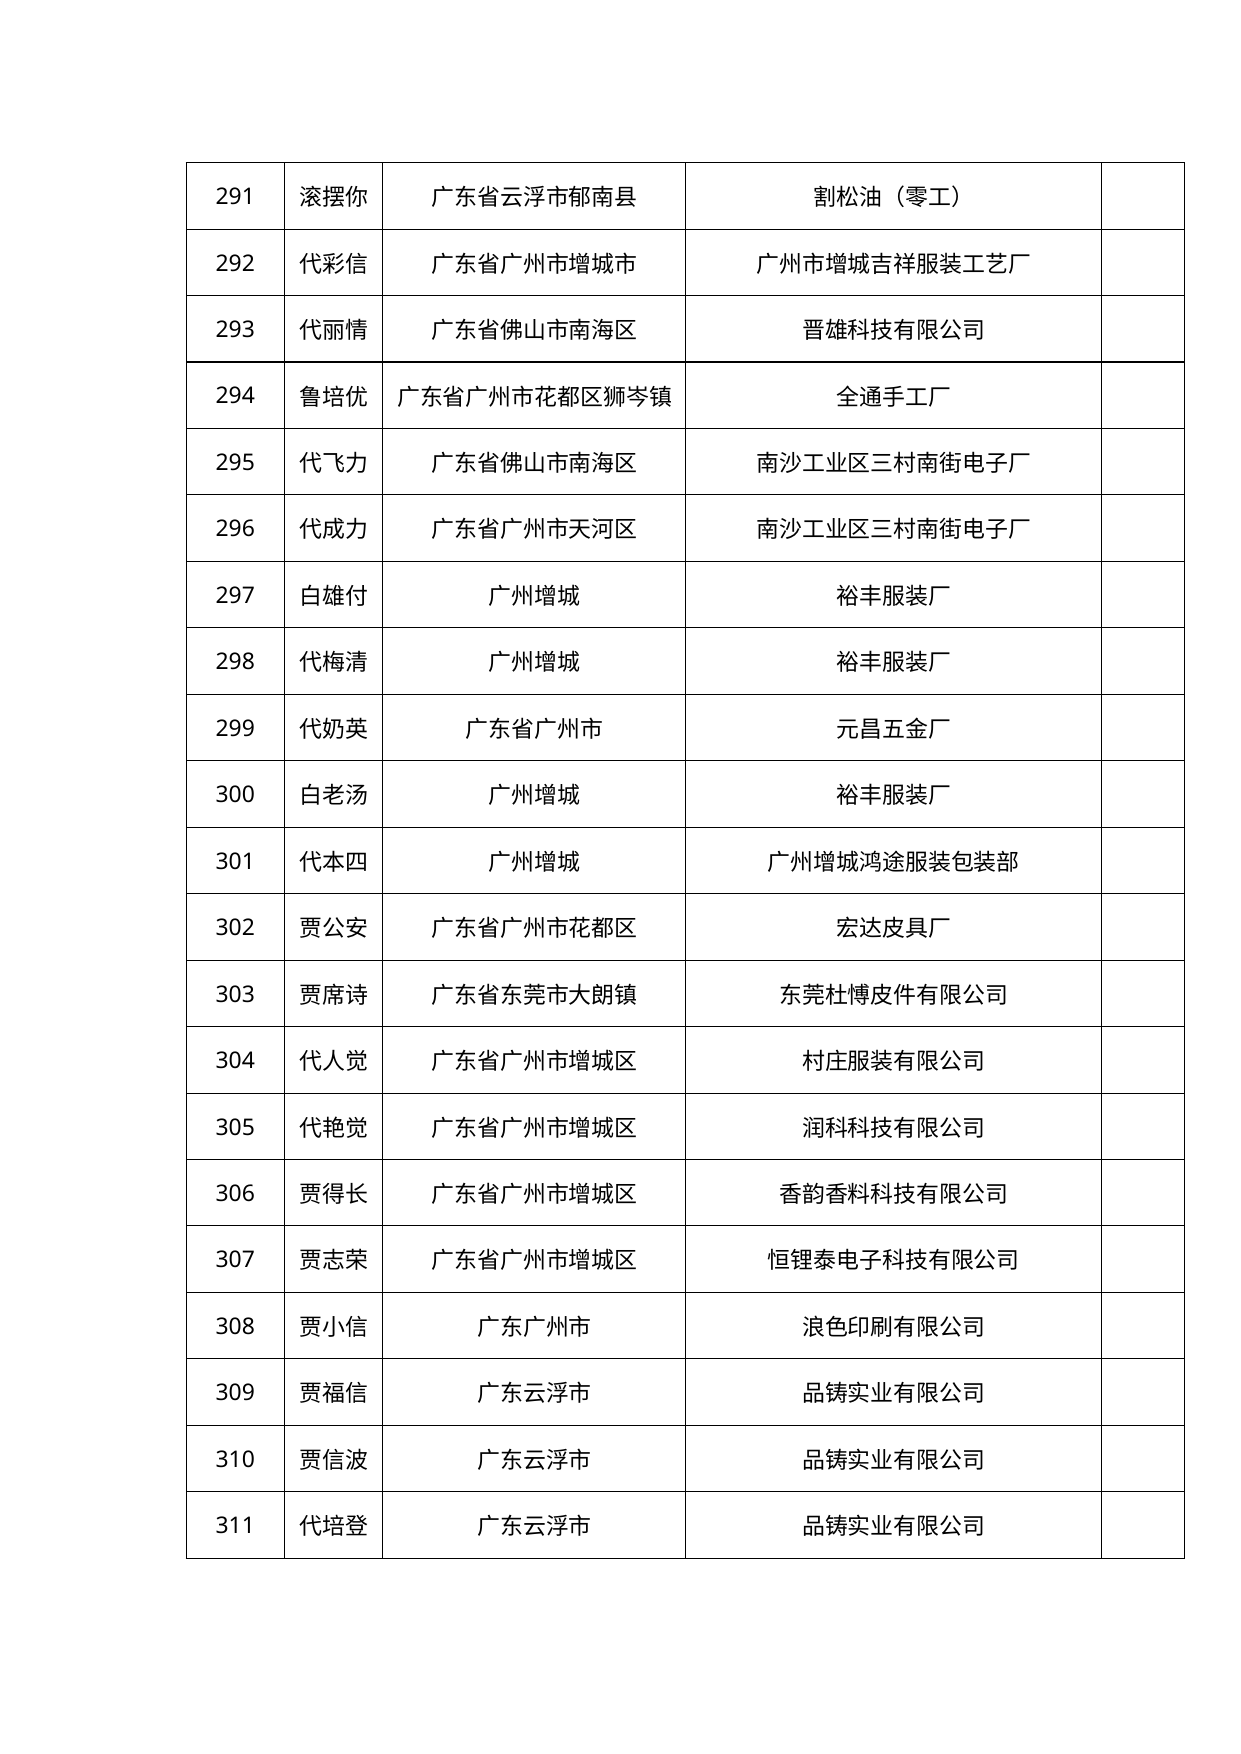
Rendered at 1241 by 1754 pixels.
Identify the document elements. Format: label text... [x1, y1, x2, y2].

table_cell 贾得长 [285, 1160, 382, 1225]
table_cell 元昌五金厂 [686, 695, 1101, 760]
table_cell 香韵香料科技有限公司 [686, 1160, 1101, 1225]
table_cell [1102, 1359, 1184, 1425]
table_cell 广东省云浮市郁南县 [383, 163, 685, 228]
table_cell 浪色印刷有限公司 [686, 1293, 1101, 1358]
table_cell [1102, 429, 1184, 494]
table_cell 白老汤 [285, 761, 382, 827]
table_cell 村庄服装有限公司 [686, 1027, 1101, 1092]
table_cell 广州市增城吉祥服装工艺厂 [686, 230, 1101, 295]
table_cell 广东云浮市 [383, 1426, 685, 1491]
table_cell 东莞杜愽皮件有限公司 [686, 961, 1101, 1026]
table_cell 代人觉 [285, 1027, 382, 1092]
table_cell 贾公安 [285, 894, 382, 959]
table_cell 广东省佛山市南海区 [383, 429, 685, 494]
table_cell 晋雄科技有限公司 [686, 296, 1101, 361]
table_cell 306 [187, 1160, 284, 1225]
table_cell 304 [187, 1027, 284, 1092]
table_cell 广州增城 [383, 828, 685, 893]
table_cell 291 [187, 163, 284, 228]
table_cell [1102, 296, 1184, 361]
table_cell 广东省广州市增城区 [383, 1094, 685, 1159]
table_cell 298 [187, 628, 284, 694]
table_cell 代艳觉 [285, 1094, 382, 1159]
table_cell 广东省广州市增城区 [383, 1226, 685, 1292]
table_cell 代丽情 [285, 296, 382, 361]
table_cell 296 [187, 495, 284, 561]
table_cell 润科科技有限公司 [686, 1094, 1101, 1159]
table_cell 299 [187, 695, 284, 760]
table_cell [1102, 1293, 1184, 1358]
table_cell 303 [187, 961, 284, 1026]
table_cell 广东省东莞市大朗镇 [383, 961, 685, 1026]
table_cell 广州增城 [383, 628, 685, 694]
table_cell 代飞力 [285, 429, 382, 494]
table_cell 品铸实业有限公司 [686, 1359, 1101, 1425]
table_cell 广东省广州市增城市 [383, 230, 685, 295]
table_cell [1102, 363, 1184, 428]
table_cell 鲁培优 [285, 363, 382, 428]
table_cell 307 [187, 1226, 284, 1292]
table_cell [1102, 1492, 1184, 1558]
table_cell 南沙工业区三村南街电子厂 [686, 495, 1101, 561]
table_cell 滚摆你 [285, 163, 382, 228]
table_cell 292 [187, 230, 284, 295]
table_cell 293 [187, 296, 284, 361]
table_cell 广东省广州市 [383, 695, 685, 760]
table_cell 广东省广州市花都区 [383, 894, 685, 959]
table_cell 裕丰服装厂 [686, 761, 1101, 827]
table_cell 南沙工业区三村南街电子厂 [686, 429, 1101, 494]
table_cell 297 [187, 562, 284, 627]
table_cell [1102, 1094, 1184, 1159]
table_cell 广州增城 [383, 562, 685, 627]
table_cell 代培登 [285, 1492, 382, 1558]
table_cell [1102, 961, 1184, 1026]
table_cell 294 [187, 363, 284, 428]
table_cell 广州增城 [383, 761, 685, 827]
table_cell 裕丰服装厂 [686, 562, 1101, 627]
table_cell [1102, 562, 1184, 627]
table_cell 代彩信 [285, 230, 382, 295]
table_cell 310 [187, 1426, 284, 1491]
table_cell 贾小信 [285, 1293, 382, 1358]
table_cell [1102, 1426, 1184, 1491]
table_cell [1102, 894, 1184, 959]
table_cell 宏达皮具厂 [686, 894, 1101, 959]
table_cell [1102, 230, 1184, 295]
table_cell 代成力 [285, 495, 382, 561]
table_cell 割松油（零工） [686, 163, 1101, 228]
table_cell 广东省广州市天河区 [383, 495, 685, 561]
table_cell [1102, 1160, 1184, 1225]
table_cell 广东省广州市增城区 [383, 1160, 685, 1225]
table_cell 308 [187, 1293, 284, 1358]
table_cell 贾福信 [285, 1359, 382, 1425]
table_cell 广东云浮市 [383, 1359, 685, 1425]
table_cell 广东广州市 [383, 1293, 685, 1358]
table_cell 广东省广州市花都区狮岑镇 [383, 363, 685, 428]
table_cell 贾信波 [285, 1426, 382, 1491]
table_cell [1102, 695, 1184, 760]
table_cell [1102, 761, 1184, 827]
table_cell [1102, 1027, 1184, 1092]
table_cell 305 [187, 1094, 284, 1159]
table_cell 裕丰服装厂 [686, 628, 1101, 694]
table_cell 300 [187, 761, 284, 827]
table_cell 代梅清 [285, 628, 382, 694]
table_cell 品铸实业有限公司 [686, 1426, 1101, 1491]
table_cell 广东省佛山市南海区 [383, 296, 685, 361]
table_cell [1102, 495, 1184, 561]
table_cell [1102, 828, 1184, 893]
table_cell 贾志荣 [285, 1226, 382, 1292]
table_cell 品铸实业有限公司 [686, 1492, 1101, 1558]
table_cell 代本四 [285, 828, 382, 893]
table_cell 恒锂泰电子科技有限公司 [686, 1226, 1101, 1292]
table_cell 311 [187, 1492, 284, 1558]
table_cell 贾席诗 [285, 961, 382, 1026]
table_cell 广东云浮市 [383, 1492, 685, 1558]
table_cell 代奶英 [285, 695, 382, 760]
table_cell [1102, 628, 1184, 694]
table_cell 广州增城鸿途服装包装部 [686, 828, 1101, 893]
table_cell [1102, 163, 1184, 228]
table_cell 295 [187, 429, 284, 494]
table_cell 301 [187, 828, 284, 893]
table_cell 302 [187, 894, 284, 959]
table_cell 白雄付 [285, 562, 382, 627]
table_cell [1102, 1226, 1184, 1292]
table_cell 广东省广州市增城区 [383, 1027, 685, 1092]
table_cell 309 [187, 1359, 284, 1425]
table_cell 全通手工厂 [686, 363, 1101, 428]
